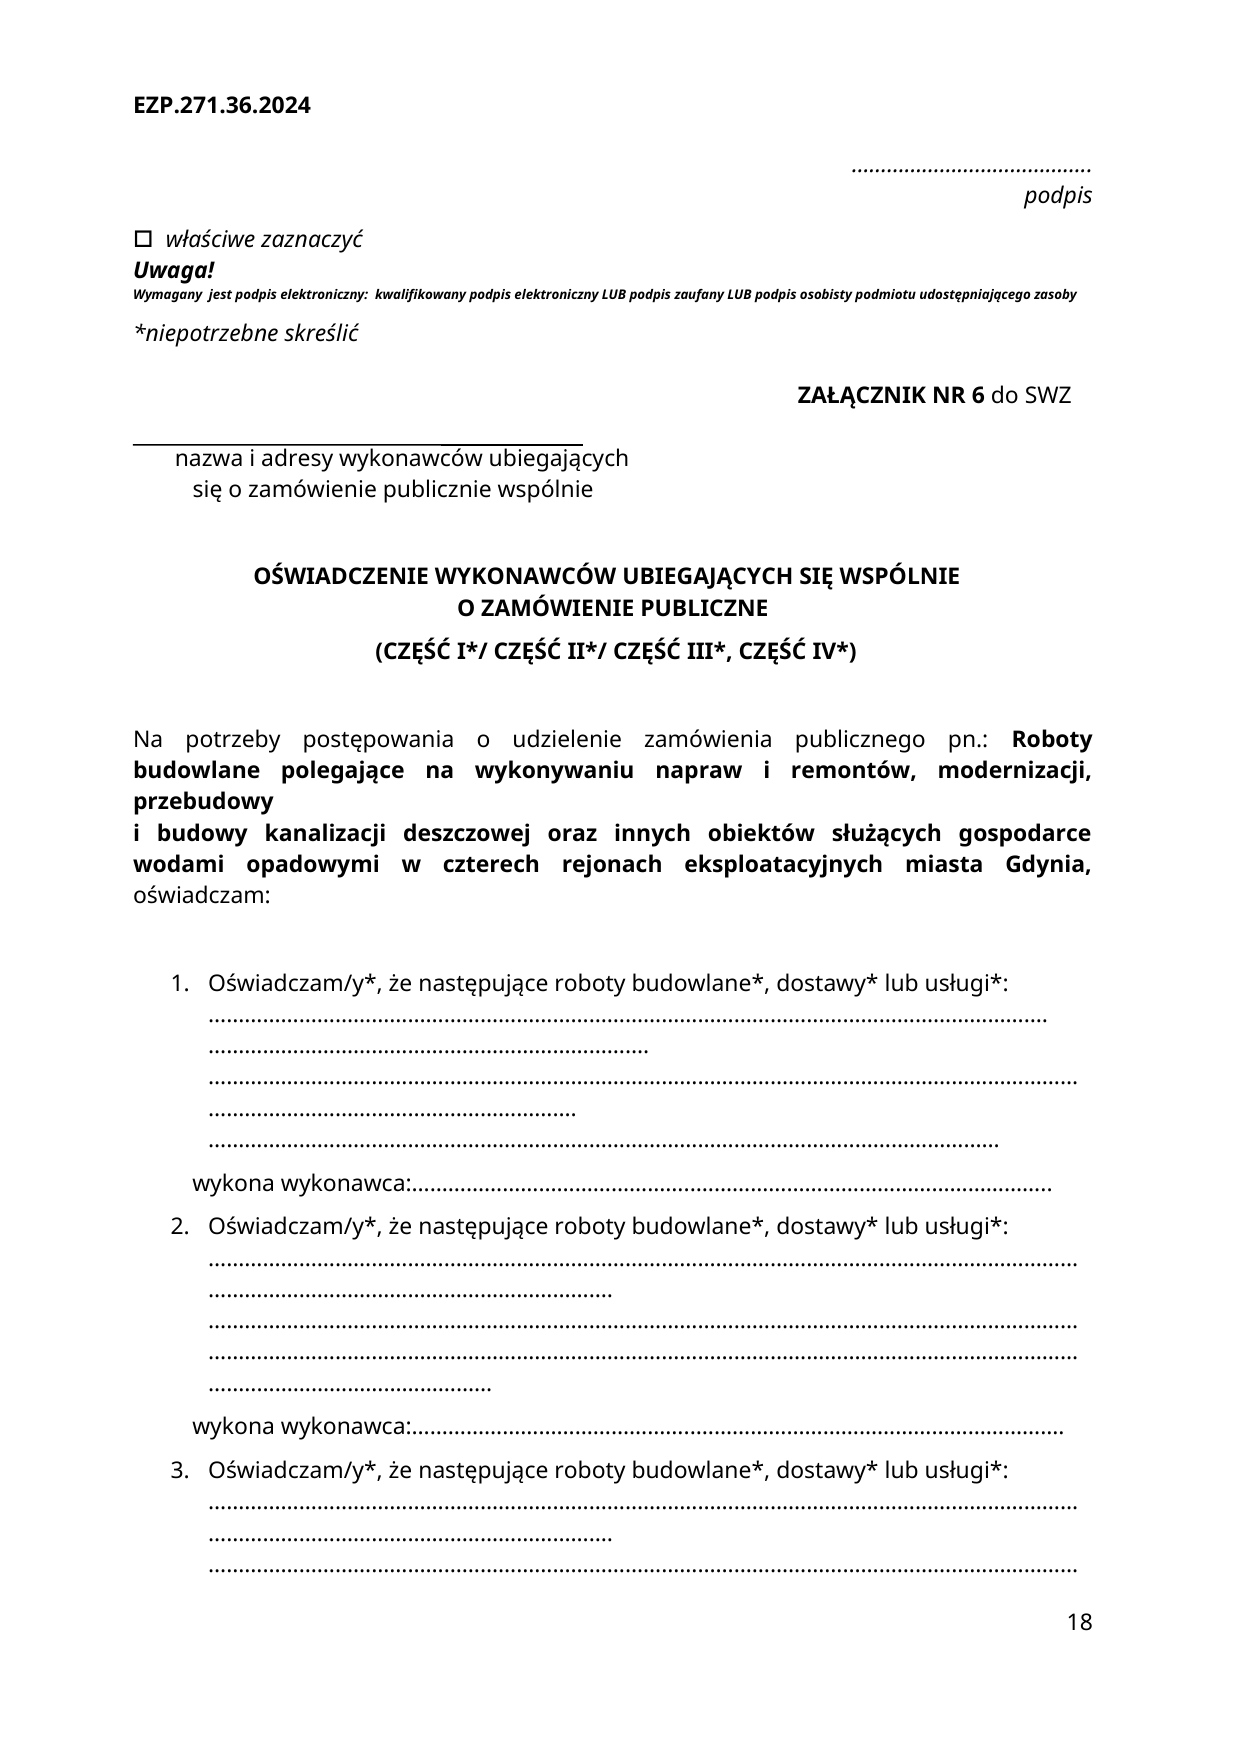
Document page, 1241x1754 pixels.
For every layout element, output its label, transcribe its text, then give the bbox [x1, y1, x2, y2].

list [170, 1454, 1092, 1579]
text (CZĘŚĆ I*/ CZĘŚĆ II*/ CZĘŚĆ III*, CZĘŚĆ IV*) [139, 635, 1092, 666]
text wykona wykonawca:………………………………………..……………………………………………………. [192, 1410, 1092, 1441]
text właściwe zaznaczyć [133, 223, 1092, 254]
text OŚWIADCZENIE WYKONAWCÓW UBIEGAJĄCYCH SIĘ WSPÓLNIE O ZAMÓWIENIE PUBLICZNE [133, 560, 1092, 623]
text Uwaga! [133, 254, 1092, 285]
text ZAŁĄCZNIK NR 6 do SWZ [724, 379, 1092, 410]
text wykona wykonawca:………………………………………..………………………………………………….. [192, 1166, 1092, 1198]
text nazwa i adresy wykonawców ubiegających się o zamówienie publicznie wspólnie [133, 441, 1092, 504]
text Wymagany jest podpis elektroniczny: kwalifikowany podpis elektroniczny LUB podpis zaufany LUB podpis osobisty podmiotu udostępniającego zasoby [133, 285, 1092, 316]
text Na potrzeby postępowania o udzielenie zamówienia publicznego pn.: Roboty budowlane polegające na wykonywaniu napraw i remontów, modernizacji, przebudowy i budowy kanalizacji deszczowej oraz innych obiektów służących gospodarce wodami opadowymi w czterech rejonach eksploatacyjnych miasta Gdynia, oświadczam: [133, 723, 1092, 910]
text ………………………………….. podpis [133, 148, 1092, 210]
text *niepotrzebne skreślić [133, 316, 1092, 348]
list Oświadczam/y*, że następujące roboty budowlane*, dostawy* lub usługi*: ………………………………………………………………………………………………………………………….……………………………………………………………….…………………………………………………………………………………………………………………………………………………………………………………….……………………………………………………………………………………………..…………………… [170, 966, 1092, 1154]
